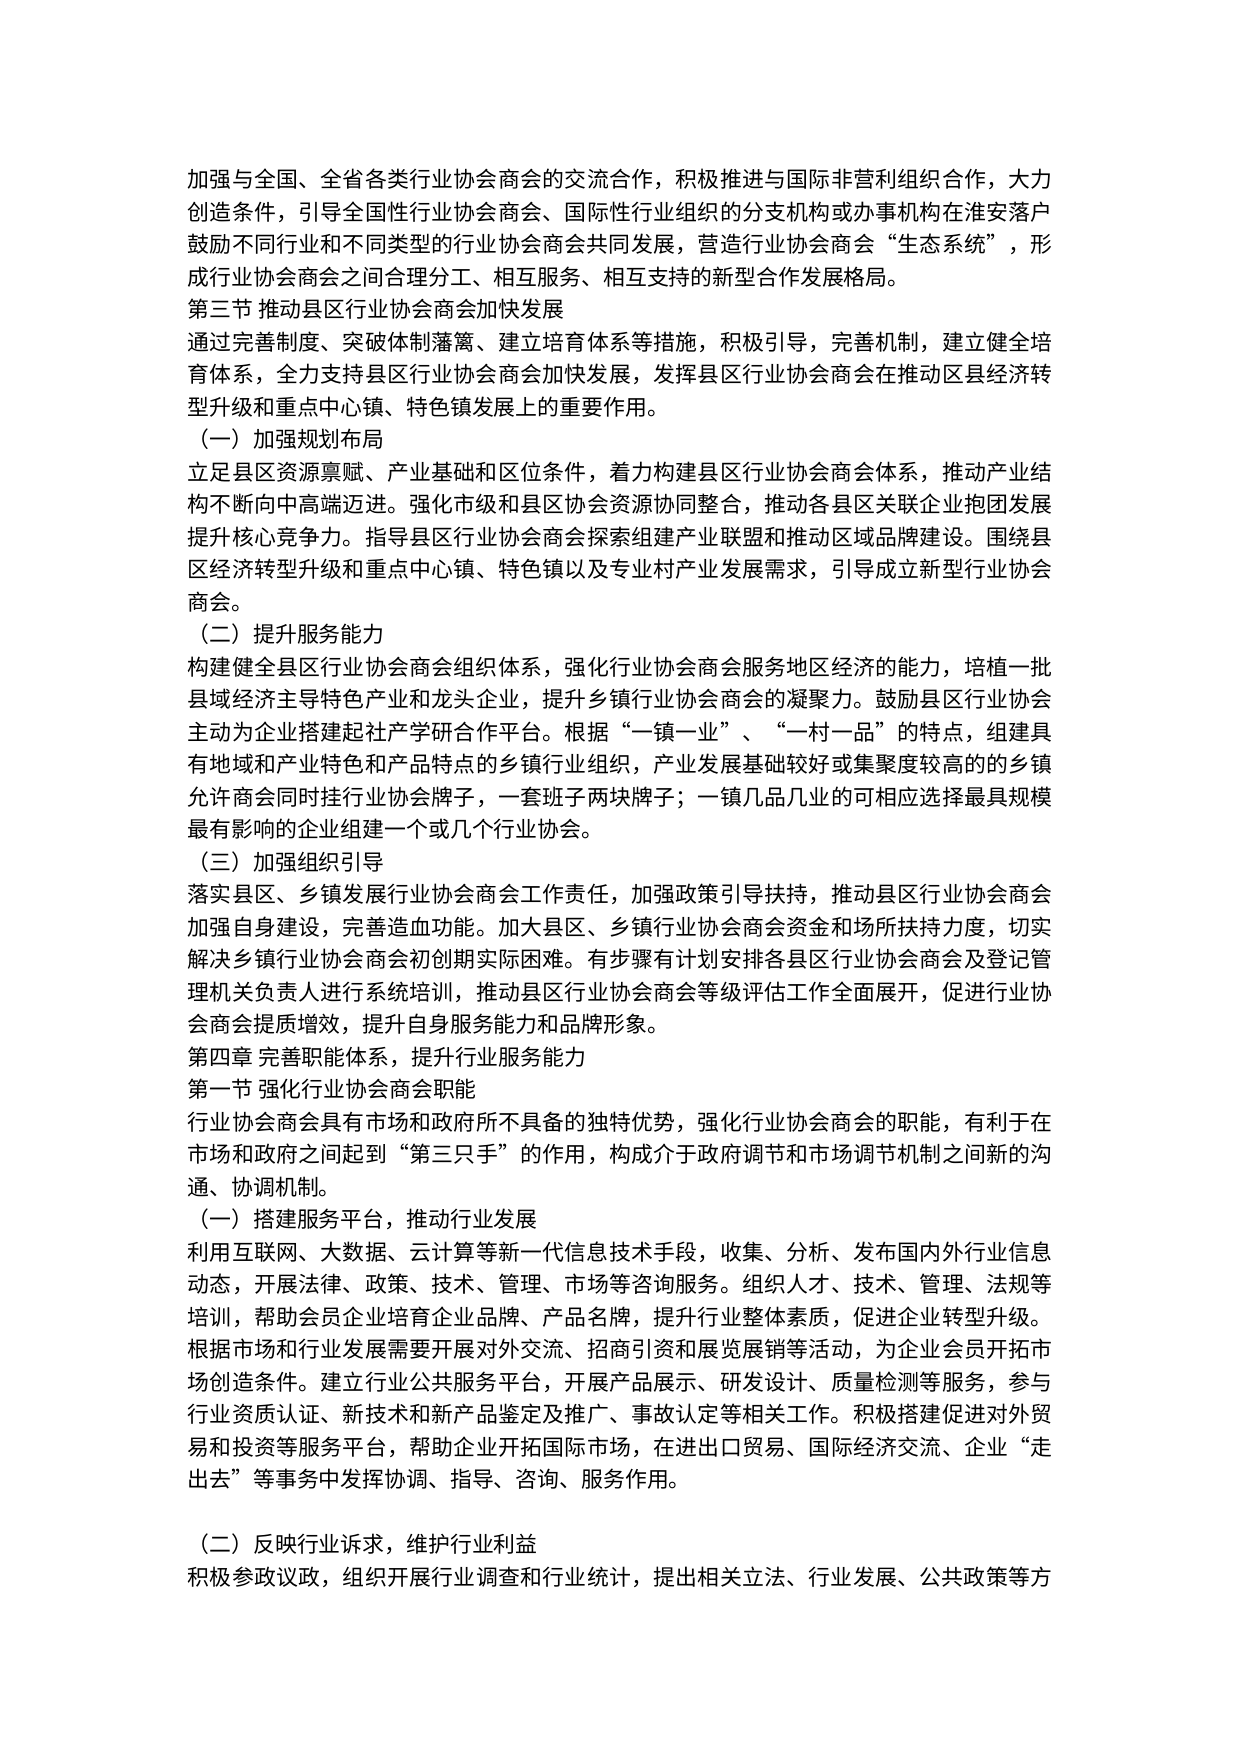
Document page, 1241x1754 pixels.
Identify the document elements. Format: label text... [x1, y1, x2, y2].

text 立足县区资源禀赋、产业基础和区位条件，着力构建县区行业协会商会体系，推动产业结构不断向中高端迈进。强化市级和县区协会资源协同整合，推动各县区关联企业抱团发展，提升核心竞争力。指导县区行业协会商会探索组建产业联盟和推动区域品牌建设。围绕县区经济转型升级和重点中心镇、特色镇以及专业村产业发展需求，引导成立新型行业协会商会。 [187, 454, 1053, 617]
text 第一节 强化行业协会商会职能 [187, 1072, 1053, 1104]
text 第四章 完善职能体系，提升行业服务能力 [187, 1039, 1053, 1072]
text （三）加强组织引导 [187, 844, 1053, 877]
text 落实县区、乡镇发展行业协会商会工作责任，加强政策引导扶持，推动县区行业协会商会加强自身建设，完善造血功能。加大县区、乡镇行业协会商会资金和场所扶持力度，切实解决乡镇行业协会商会初创期实际困难。有步骤有计划安排各县区行业协会商会及登记管理机关负责人进行系统培训，推动县区行业协会商会等级评估工作全面展开，促进行业协会商会提质增效，提升自身服务能力和品牌形象。 [187, 877, 1053, 1039]
text 加强与全国、全省各类行业协会商会的交流合作，积极推进与国际非营利组织合作，大力创造条件，引导全国性行业协会商会、国际性行业组织的分支机构或办事机构在淮安落户。鼓励不同行业和不同类型的行业协会商会共同发展，营造行业协会商会“生态系统”，形成行业协会商会之间合理分工、相互服务、相互支持的新型合作发展格局。 [187, 162, 1053, 292]
text （二）反映行业诉求，维护行业利益 [187, 1527, 1053, 1559]
text 第三节 推动县区行业协会商会加快发展 [187, 292, 1053, 324]
text 利用互联网、大数据、云计算等新一代信息技术手段，收集、分析、发布国内外行业信息动态，开展法律、政策、技术、管理、市场等咨询服务。组织人才、技术、管理、法规等培训，帮助会员企业培育企业品牌、产品名牌，提升行业整体素质，促进企业转型升级。根据市场和行业发展需要开展对外交流、招商引资和展览展销等活动，为企业会员开拓市场创造条件。建立行业公共服务平台，开展产品展示、研发设计、质量检测等服务，参与行业资质认证、新技术和新产品鉴定及推广、事故认定等相关工作。积极搭建促进对外贸易和投资等服务平台，帮助企业开拓国际市场，在进出口贸易、国际经济交流、企业“走出去”等事务中发挥协调、指导、咨询、服务作用。 [187, 1234, 1053, 1494]
text 构建健全县区行业协会商会组织体系，强化行业协会商会服务地区经济的能力，培植一批县域经济主导特色产业和龙头企业，提升乡镇行业协会商会的凝聚力。鼓励县区行业协会主动为企业搭建起社产学研合作平台。根据“一镇一业”、“一村一品”的特点，组建具有地域和产业特色和产品特点的乡镇行业组织，产业发展基础较好或集聚度较高的的乡镇，允许商会同时挂行业协会牌子，一套班子两块牌子；一镇几品几业的可相应选择最具规模、最有影响的企业组建一个或几个行业协会。 [187, 649, 1053, 844]
text （一）加强规划布局 [187, 422, 1053, 454]
text （二）提升服务能力 [187, 617, 1053, 649]
text 通过完善制度、突破体制藩篱、建立培育体系等措施，积极引导，完善机制，建立健全培育体系，全力支持县区行业协会商会加快发展，发挥县区行业协会商会在推动区县经济转型升级和重点中心镇、特色镇发展上的重要作用。 [187, 324, 1053, 422]
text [187, 1559, 1053, 1592]
text （一）搭建服务平台，推动行业发展 [187, 1202, 1053, 1234]
text 行业协会商会具有市场和政府所不具备的独特优势，强化行业协会商会的职能，有利于在市场和政府之间起到“第三只手”的作用，构成介于政府调节和市场调节机制之间新的沟通、协调机制。 [187, 1104, 1053, 1202]
